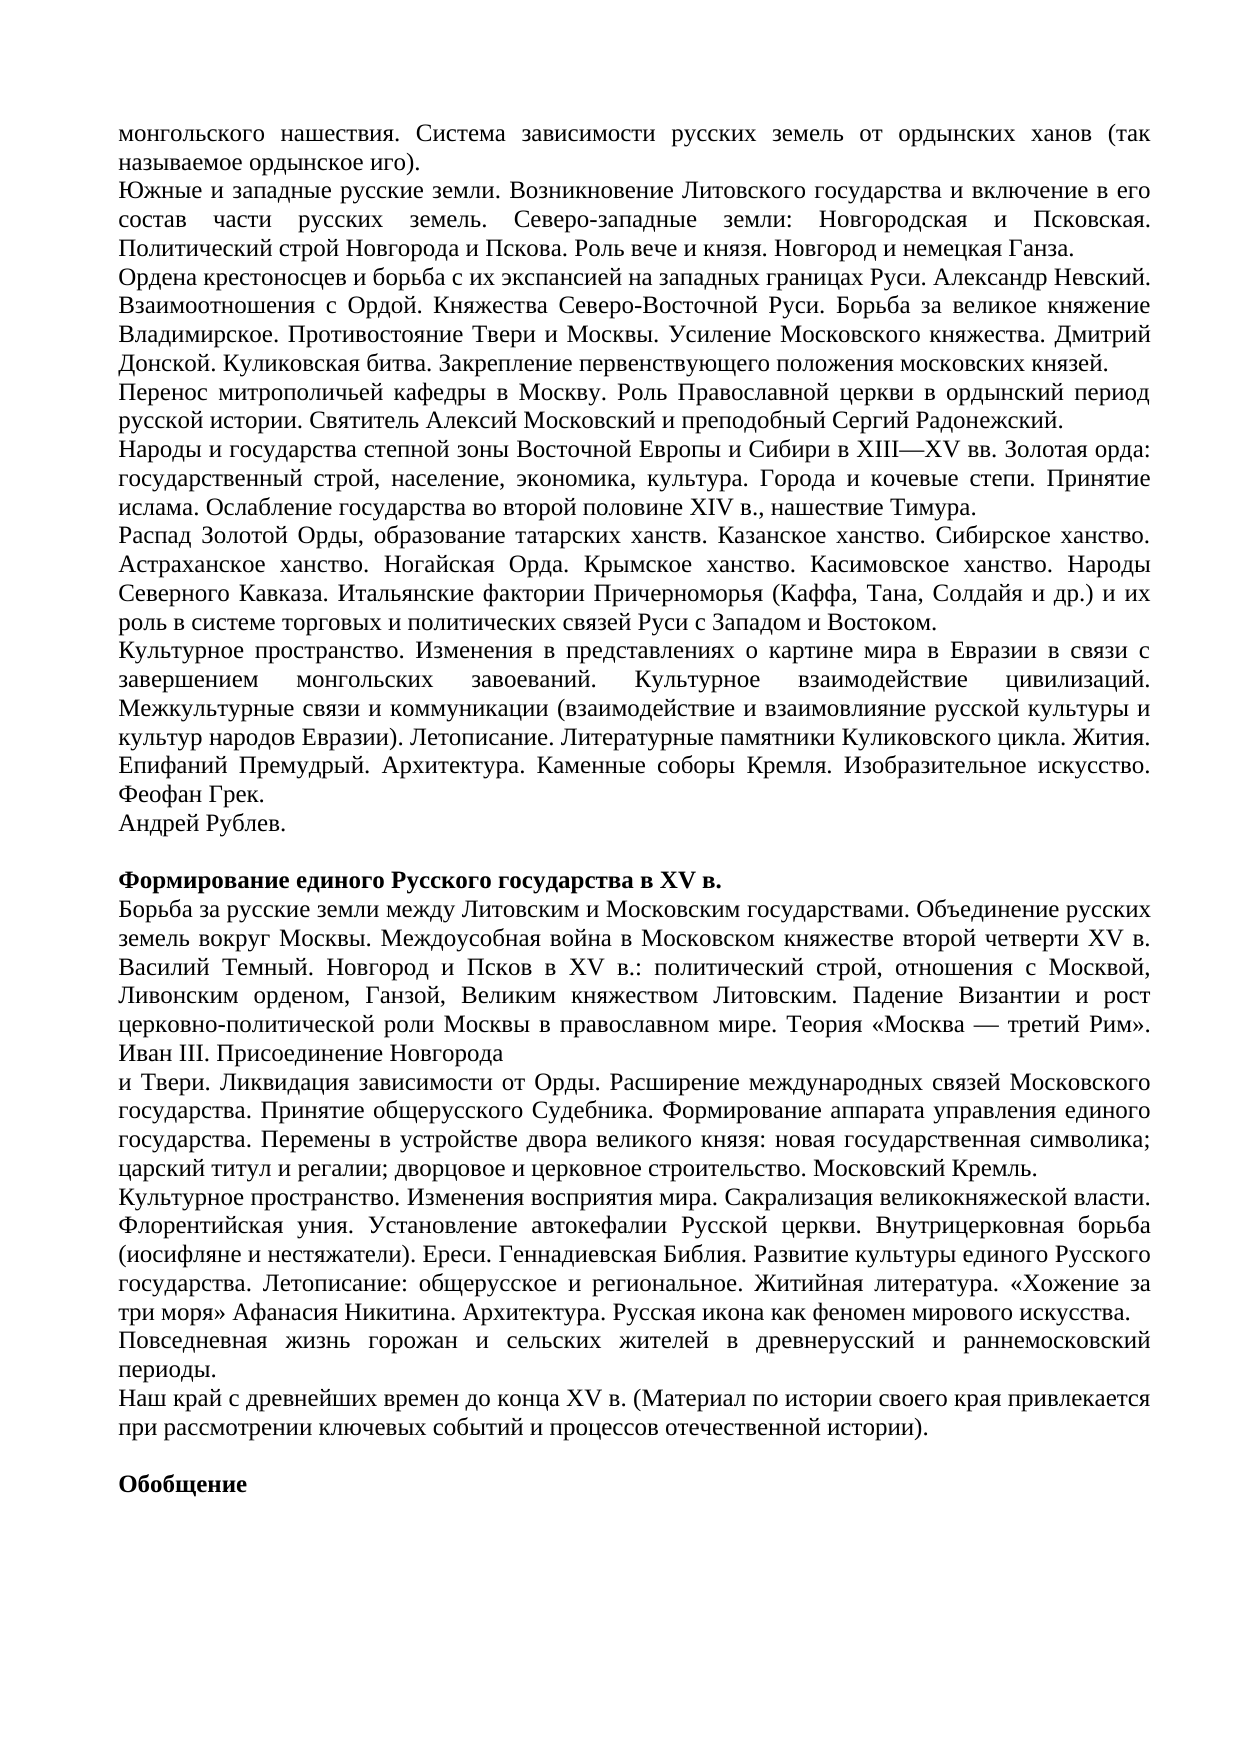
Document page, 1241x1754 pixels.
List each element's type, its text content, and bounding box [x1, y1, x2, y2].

text Борьба за русские земли между Литовским и Московским государствами. Объединение русских земель вокруг Москвы. Междоусобная война в Московском княжестве второй четверти XV в. Василий Темный. Новгород и Псков в XV в.: политический строй, отношения с Москвой, Ливонским орденом, Ганзой, Великим княжеством Литовским. Падение Византии и рост церковно-политической роли Москвы в православном мире. Теория «Москва — третий Рим». Иван III. Присоединение Новгорода [118, 894, 1152, 1067]
text Ордена крестоносцев и борьба с их экспансией на западных границах Руси. Александр Невский. Взаимоотношения с Ордой. Княжества Северо-Восточной Руси. Борьба за великое княжение Владимирское. Противостояние Твери и Москвы. Усиление Московского княжества. Дмитрий Донской. Куликовская битва. Закрепление первенствующего положения московских князей. [118, 262, 1152, 377]
text Народы и государства степной зоны Восточной Европы и Сибири в XIII—XV вв. Золотая орда: государственный строй, население, экономика, культура. Города и кочевые степи. Принятие ислама. Ослабление государства во второй половине XIV в., нашествие Тимура. [118, 434, 1152, 521]
text и Твери. Ликвидация зависимости от Орды. Расширение международных связей Московского государства. Принятие общерусского Судебника. Формирование аппарата управления единого государства. Перемены в устройстве двора великого князя: новая государственная символика; царский титул и регалии; дворцовое и церковное строительство. Московский Кремль. [118, 1067, 1152, 1182]
text Андрей Рублев. [118, 808, 1152, 837]
text Культурное пространство. Изменения в представлениях о картине мира в Евразии в связи с завершением монгольских завоеваний. Культурное взаимодействие цивилизаций. Межкультурные связи и коммуникации (взаимодействие и взаимовлияние русской культуры и культур народов Евразии). Летописание. Литературные памятники Куликовского цикла. Жития. Епифаний Премудрый. Архитектура. Каменные соборы Кремля. Изобразительное искусство. Феофан Грек. [118, 636, 1152, 808]
text Распад Золотой Орды, образование татарских ханств. Казанское ханство. Сибирское ханство. Астраханское ханство. Ногайская Орда. Крымское ханство. Касимовское ханство. Народы Северного Кавказа. Итальянские фактории Причерноморья (Каффа, Тана, Солдайя и др.) и их роль в системе торговых и политических связей Руси с Западом и Востоком. [118, 521, 1152, 636]
text Перенос митрополичьей кафедры в Москву. Роль Православной церкви в ордынский период русской истории. Святитель Алексий Московский и преподобный Сергий Радонежский. [118, 377, 1152, 434]
text Повседневная жизнь горожан и сельских жителей в древнерусский и раннемосковский периоды. [118, 1326, 1152, 1383]
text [118, 118, 1152, 176]
text Культурное пространство. Изменения восприятия мира. Сакрализация великокняжеской власти. Флорентийская уния. Установление автокефалии Русской церкви. Внутрицерковная борьба (иосифляне и нестяжатели). Ереси. Геннадиевская Библия. Развитие культуры единого Русского государства. Летописание: общерусское и региональное. Житийная литература. «Хожение за три моря» Афанасия Никитина. Архитектура. Русская икона как феномен мирового искусства. [118, 1182, 1152, 1326]
text Наш край с древнейших времен до конца XV в. (Материал по истории своего края привлекается при рассмотрении ключевых событий и процессов отечественной истории). [118, 1383, 1152, 1441]
text Обобщение [118, 1469, 1152, 1498]
text Формирование единого Русского государства в XV в. [118, 866, 1152, 894]
text Южные и западные русские земли. Возникновение Литовского государства и включение в его состав части русских земель. Северо-западные земли: Новгородская и Псковская. Политический строй Новгорода и Пскова. Роль вече и князя. Новгород и немецкая Ганза. [118, 176, 1152, 262]
